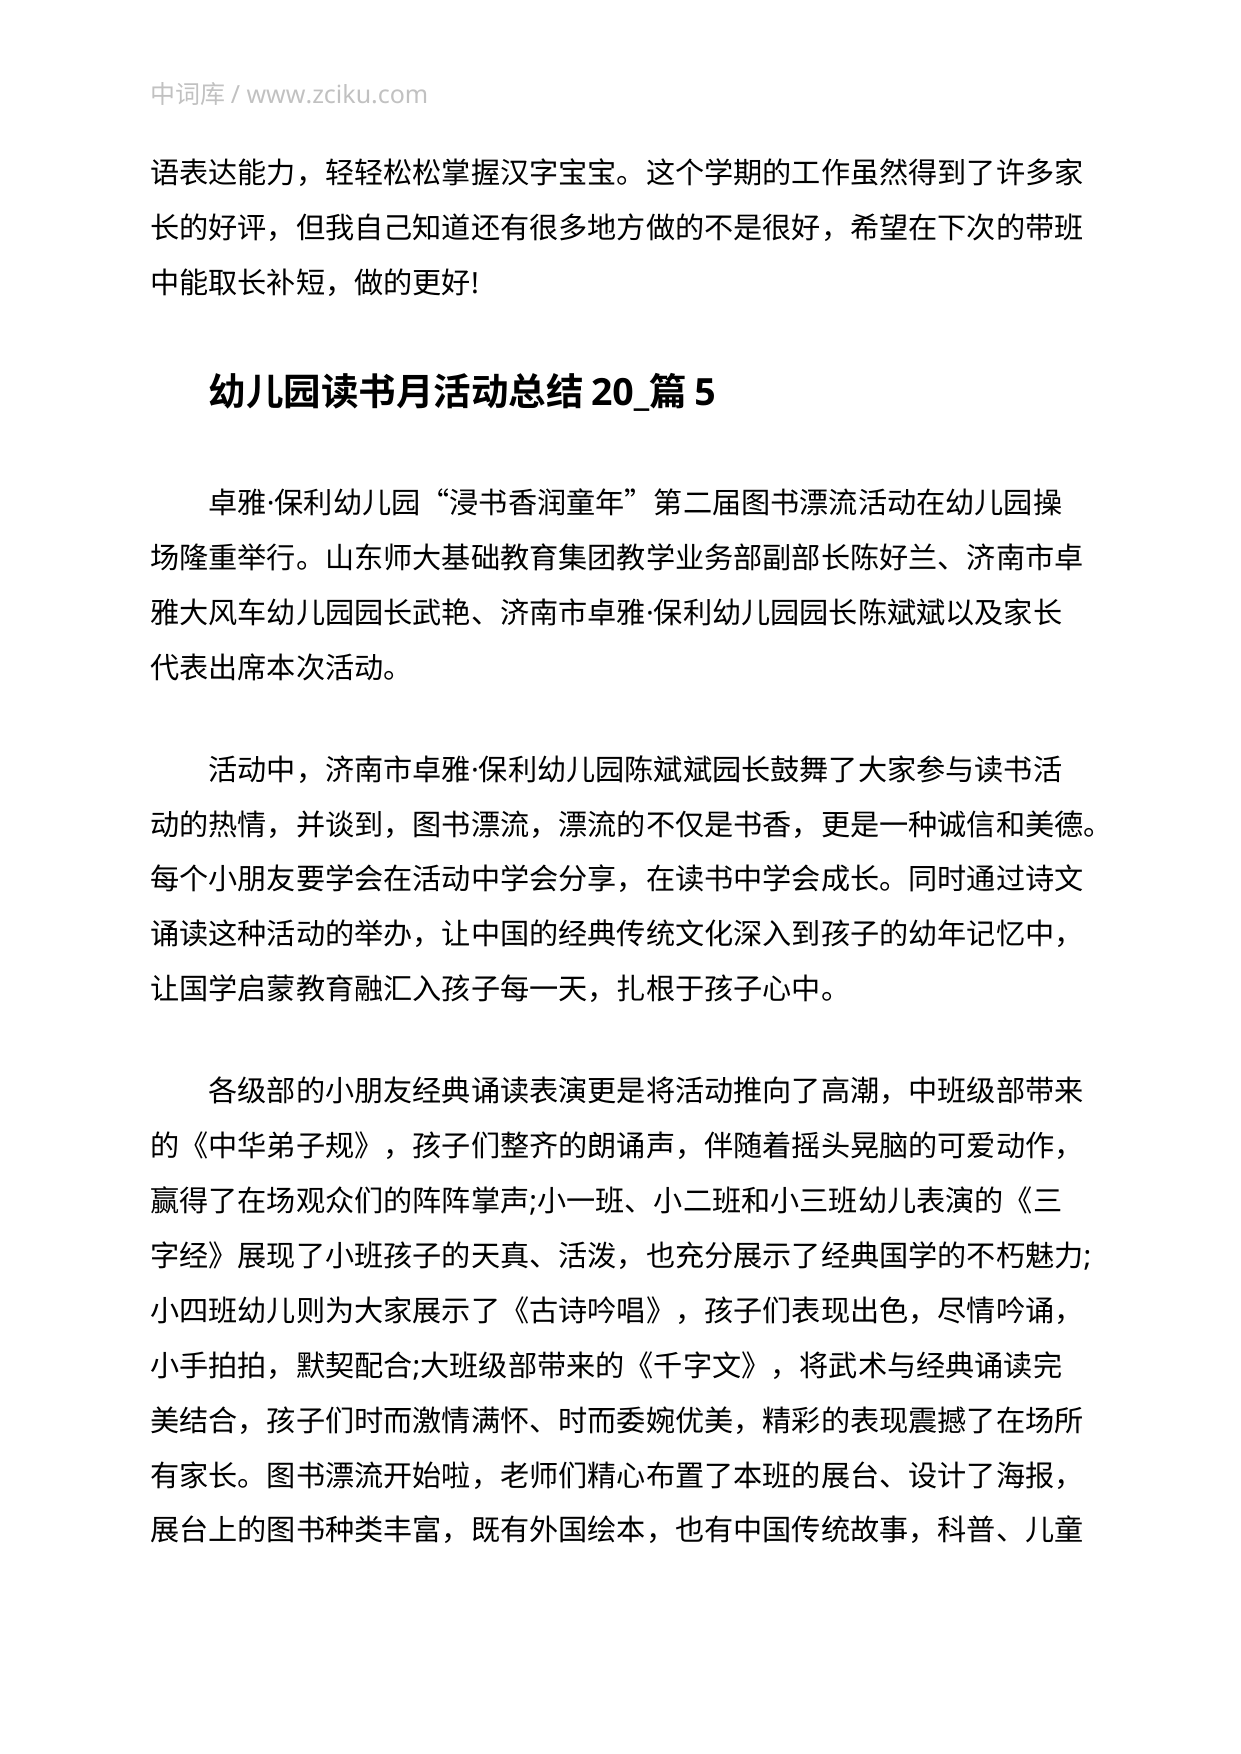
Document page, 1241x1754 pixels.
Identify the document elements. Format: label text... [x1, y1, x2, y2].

text 幼儿园读书月活动总结20_篇5 [150, 362, 1090, 416]
text 卓雅·保利幼儿园“浸书香润童年”第二届图书漂流活动在幼儿园操场隆重举行。山东师大基础教育集团教学业务部副部长陈好兰、济南市卓雅大风车幼儿园园长武艳、济南市卓雅·保利幼儿园园长陈斌斌以及家长代表出席本次活动。 [150, 479, 1090, 687]
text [150, 150, 1090, 302]
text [150, 1067, 1090, 1549]
text 活动中，济南市卓雅·保利幼儿园陈斌斌园长鼓舞了大家参与读书活动的热情，并谈到，图书漂流，漂流的不仅是书香，更是一种诚信和美德。每个小朋友要学会在活动中学会分享，在读书中学会成长。同时通过诗文诵读这种活动的举办，让中国的经典传统文化深入到孩子的幼年记忆中，让国学启蒙教育融汇入孩子每一天，扎根于孩子心中。 [150, 746, 1090, 1008]
